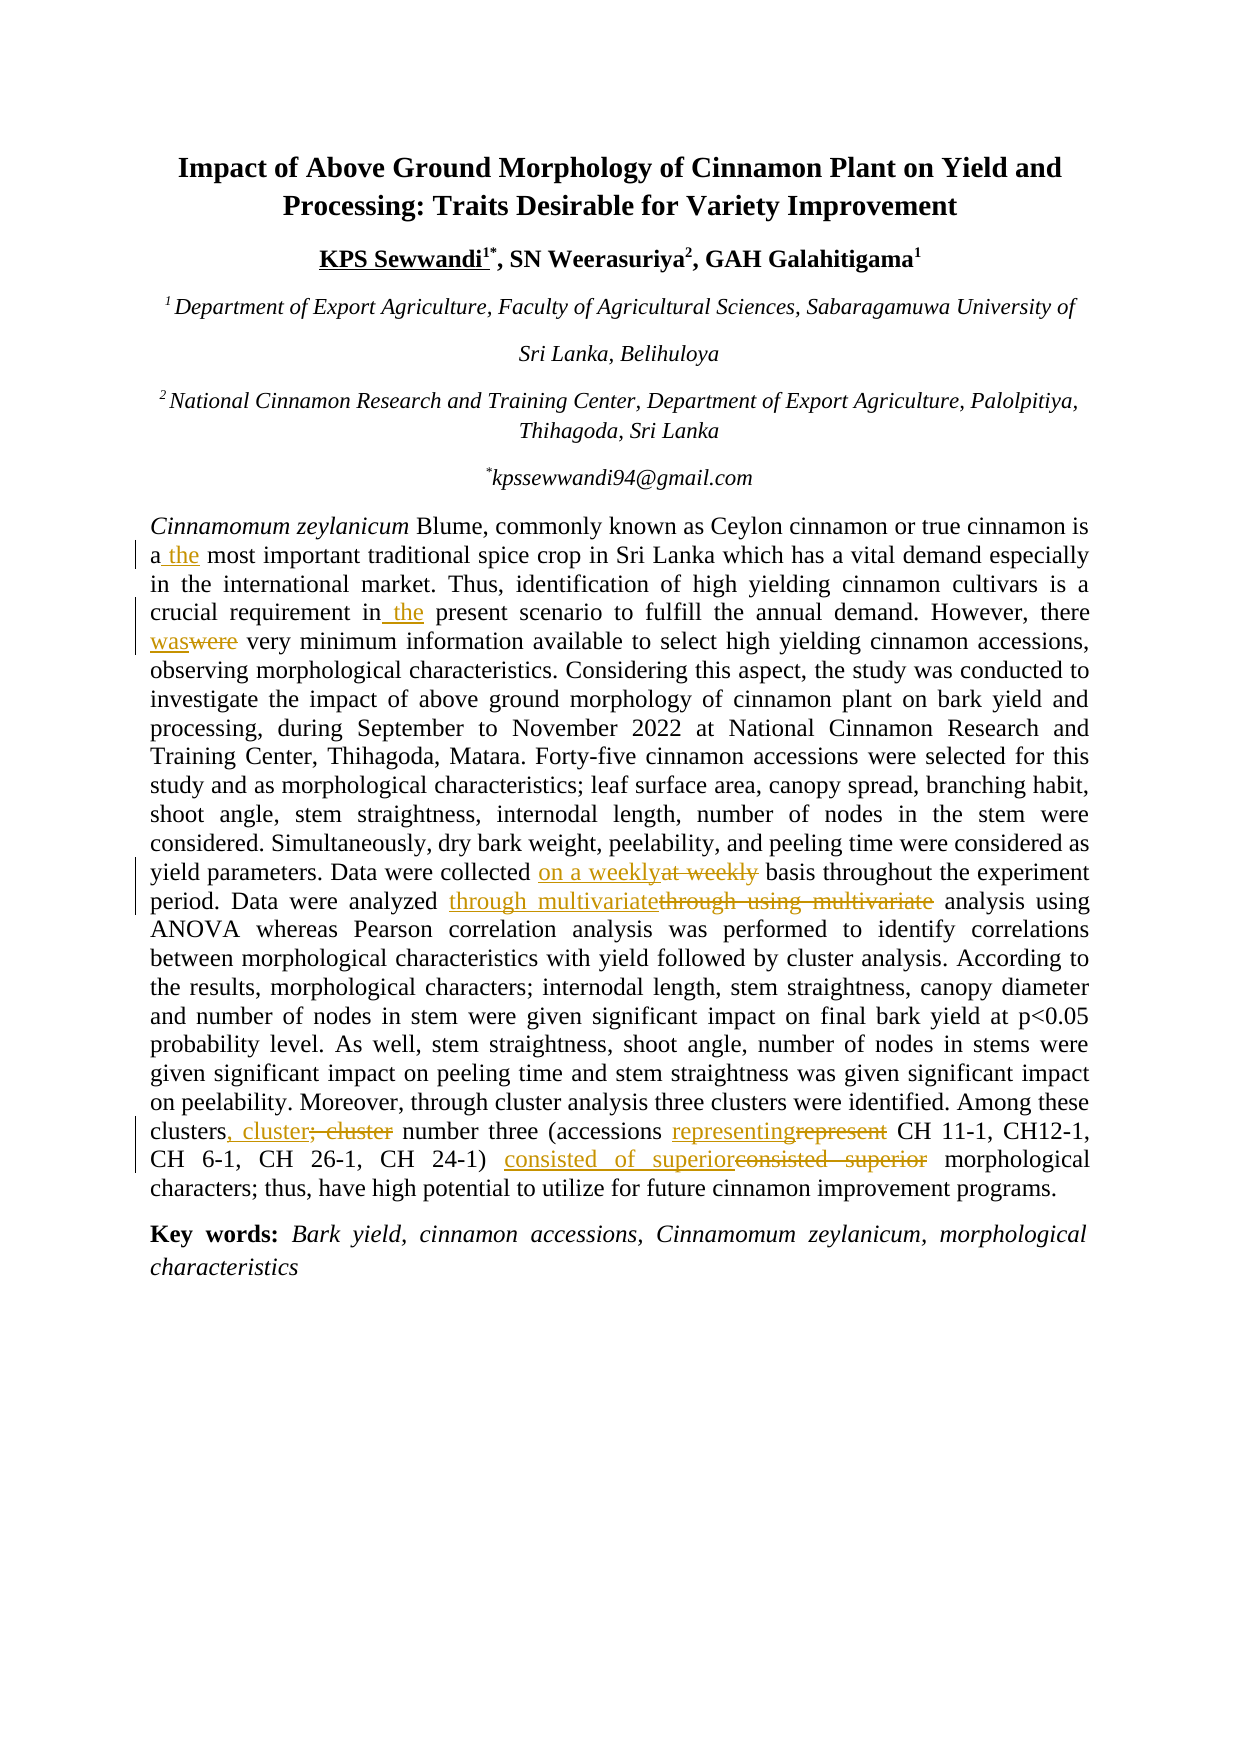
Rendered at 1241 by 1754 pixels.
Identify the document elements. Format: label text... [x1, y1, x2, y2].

text Impact of Above Ground Morphology of Cinnamon Plant on Yield and Processing: Traits Desirable for Variety Improvement [150, 150, 1090, 222]
text Cinnamomum zeylanicum Blume, commonly known as Ceylon cinnamon or true cinnamon is a most important traditional spice crop in Sri Lanka which has a vital demand especially in the international market. Thus, identification of high yielding cinnamon cultivars is a crucial requirement in present scenario to fulfill the annual demand. However, there very minimum information available to select high yielding cinnamon accessions, observing morphological characteristics. Considering this aspect, the study was conducted to investigate the impact of above ground morphology of cinnamon plant on bark yield and processing, during September to November 2022 at National Cinnamon Research and Training Center, Thihagoda, Matara. Forty-five cinnamon accessions were selected for this study and as morphological characteristics; leaf surface area, canopy spread, branching habit, shoot angle, stem straightness, internodal length, number of nodes in the stem were considered. Simultaneously, dry bark weight, peelability, and peeling time were considered as yield parameters. Data were collected basis throughout the experiment period. Data were analyzed analysis using ANOVA whereas Pearson correlation analysis was performed to identify correlations between morphological characteristics with yield followed by cluster analysis. According to the results, morphological characters; internodal length, stem straightness, canopy diameter and number of nodes in stem were given significant impact on final bark yield at p<0.05 probability level. As well, stem straightness, shoot angle, number of nodes in stems were given significant impact on peeling time and stem straightness was given significant impact on peelability. Moreover, through cluster analysis three clusters were identified. Among these clusters number three (accessions CH 11-1, CH12-1, CH 6-1, CH 26-1, CH 24-1) morphological characters; thus, have high potential to utilize for future cinnamon improvement programs. [150, 511, 1090, 1202]
text Sri Lanka, Belihuloya [150, 340, 1090, 367]
text *kpssewwandi94@gmail.com [150, 464, 1090, 491]
text 2 National Cinnamon Research and Training Center, Department of Export Agriculture, Palolpitiya, Thihagoda, Sri Lanka [150, 387, 1090, 444]
text KPS Sewwandi1*, SN Weerasuriya2, GAH Galahitigama1 [150, 244, 1090, 272]
text 1 Department of Export Agriculture, Faculty of Agricultural Sciences, Sabaragamuwa University of [150, 293, 1090, 320]
text Key words: Bark yield, cinnamon accessions, Cinnamomum zeylanicum, morphological characteristics [150, 1219, 1090, 1281]
